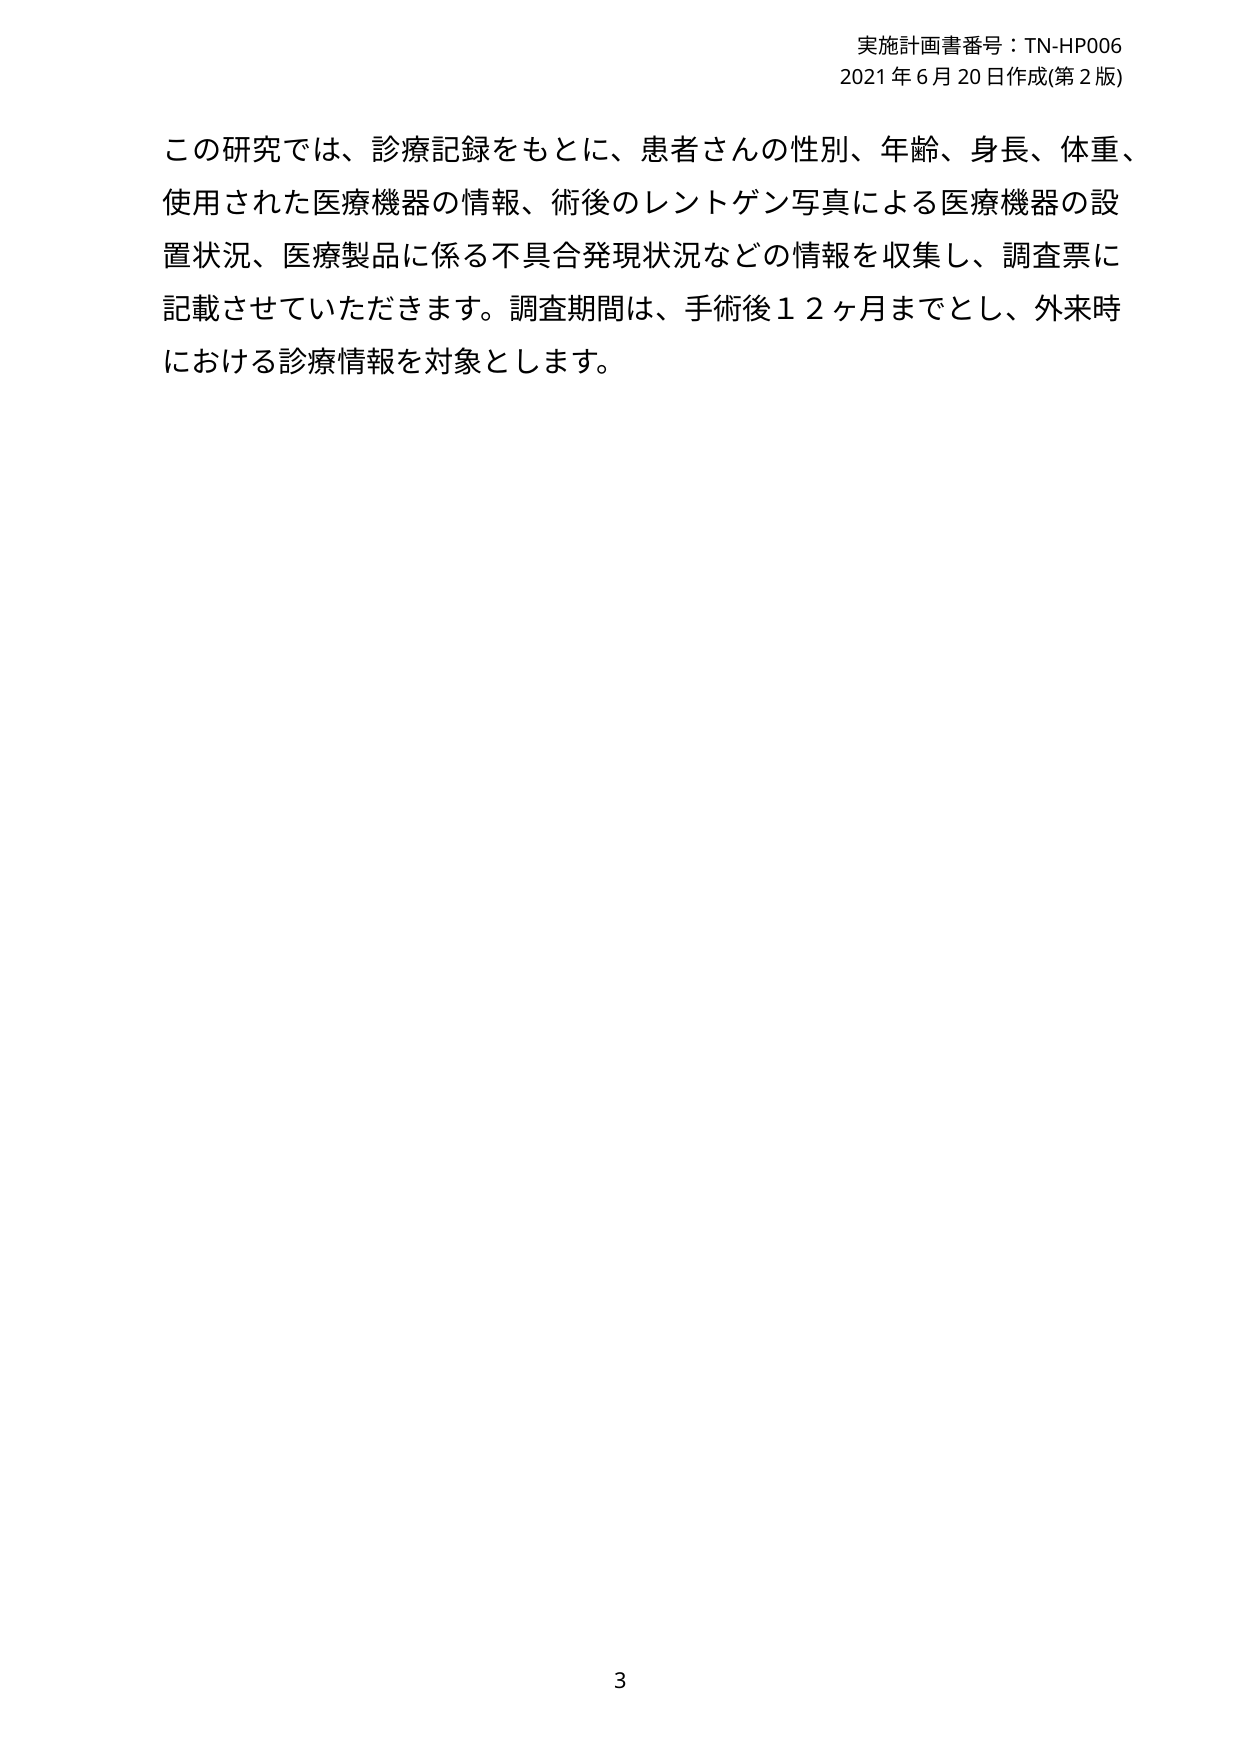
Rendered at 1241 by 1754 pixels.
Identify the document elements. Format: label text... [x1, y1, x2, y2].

text この研究では、診療記録をもとに、患者さんの性別、年齢、身長、体重、使用された医療機器の情報、術後のレントゲン写真による医療機器の設置状況、医療製品に係る不具合発現状況などの情報を収集し、調査票に記載させていただきます。調査期間は、手術後１２ヶ月までとし、外来時における診療情報を対象とします。 [162, 127, 1122, 381]
